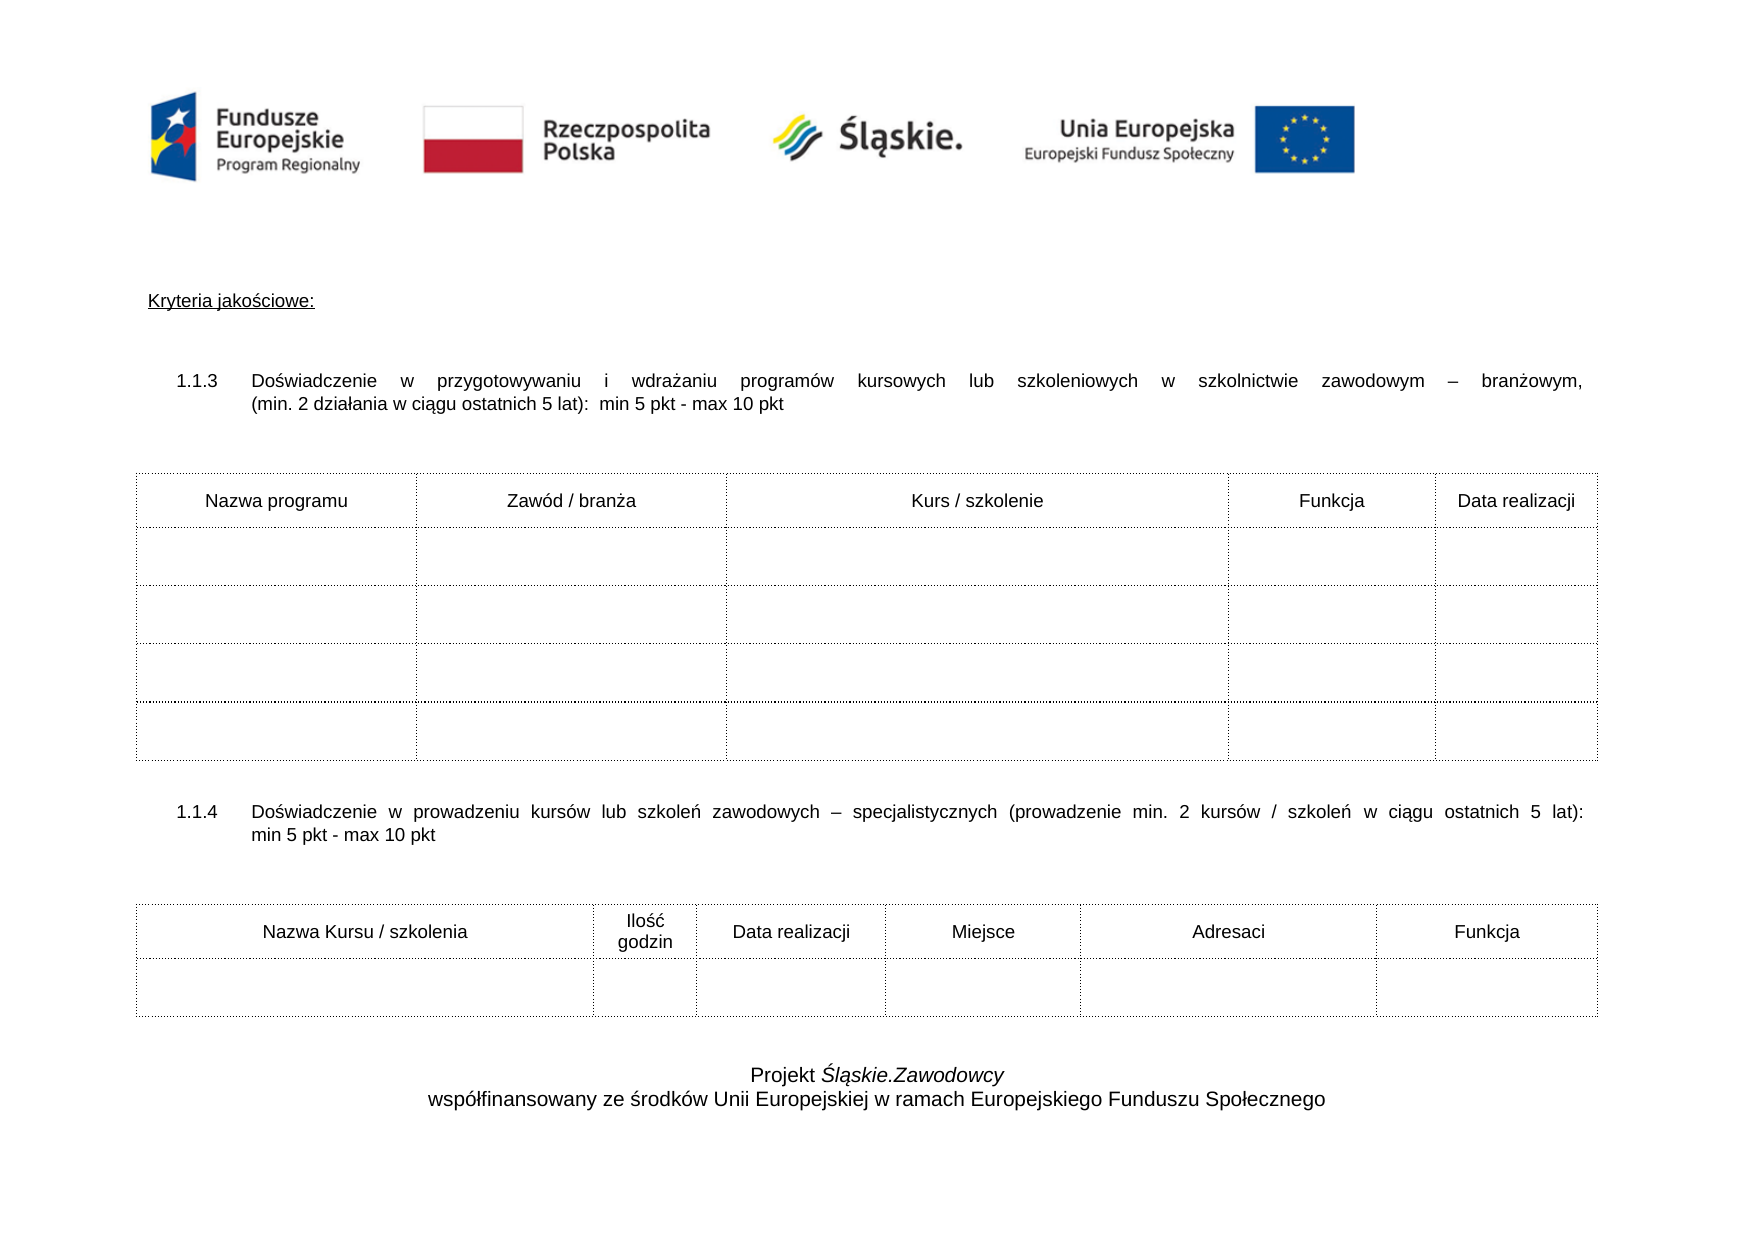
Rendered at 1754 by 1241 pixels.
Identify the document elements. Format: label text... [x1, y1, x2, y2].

table_header Nazwa Kursu / szkolenia [136, 904, 593, 958]
table_cell [1229, 643, 1435, 701]
table_cell [726, 527, 1228, 585]
table_cell [886, 958, 1081, 1016]
table_header Data realizacji [1435, 473, 1598, 527]
table_cell [726, 701, 1228, 760]
table_cell [1435, 701, 1598, 760]
table_cell [136, 527, 416, 585]
text Kryteria jakościowe: [148, 290, 1606, 311]
table_cell [1435, 527, 1598, 585]
table_header Kurs / szkolenie [726, 473, 1228, 527]
table_header Data realizacji [697, 904, 886, 958]
table_cell [726, 643, 1228, 701]
table_cell [136, 701, 416, 760]
table_cell [1229, 701, 1435, 760]
table_cell [136, 585, 416, 643]
table_cell [726, 585, 1228, 643]
table_cell [1229, 527, 1435, 585]
table_cell [1229, 585, 1435, 643]
table_cell [1081, 958, 1376, 1016]
table_header Adresaci [1081, 904, 1376, 958]
table_cell [136, 958, 593, 1016]
table_cell [416, 643, 726, 701]
table_cell [416, 701, 726, 760]
table_header Miejsce [886, 904, 1081, 958]
table_cell [416, 527, 726, 585]
table_cell [1376, 958, 1598, 1016]
table_header Ilość godzin [594, 904, 697, 958]
table_header Funkcja [1229, 473, 1435, 527]
table_cell [1435, 585, 1598, 643]
table_cell [594, 958, 697, 1016]
table_header Zawód / branża [416, 473, 726, 527]
list Doświadczenie w przygotowywaniu i wdrażaniu programów kursowych lub szkoleniowych w szkolnictwie zawodowym – branżowym, (min. 2 działania w ciągu ostatnich 5 lat): min 5 pkt - max 10 pkt [176, 369, 1606, 414]
list Doświadczenie w prowadzeniu kursów lub szkoleń zawodowych – specjalistycznych (prowadzenie min. 2 kursów / szkoleń w ciągu ostatnich 5 lat): min 5 pkt - max 10 pkt [176, 801, 1606, 845]
table_cell [1435, 643, 1598, 701]
table_cell [136, 643, 416, 701]
table_cell [697, 958, 886, 1016]
table_header Nazwa programu [136, 473, 416, 527]
table_header Funkcja [1376, 904, 1598, 958]
picture [147, 73, 1355, 210]
table_cell [416, 585, 726, 643]
